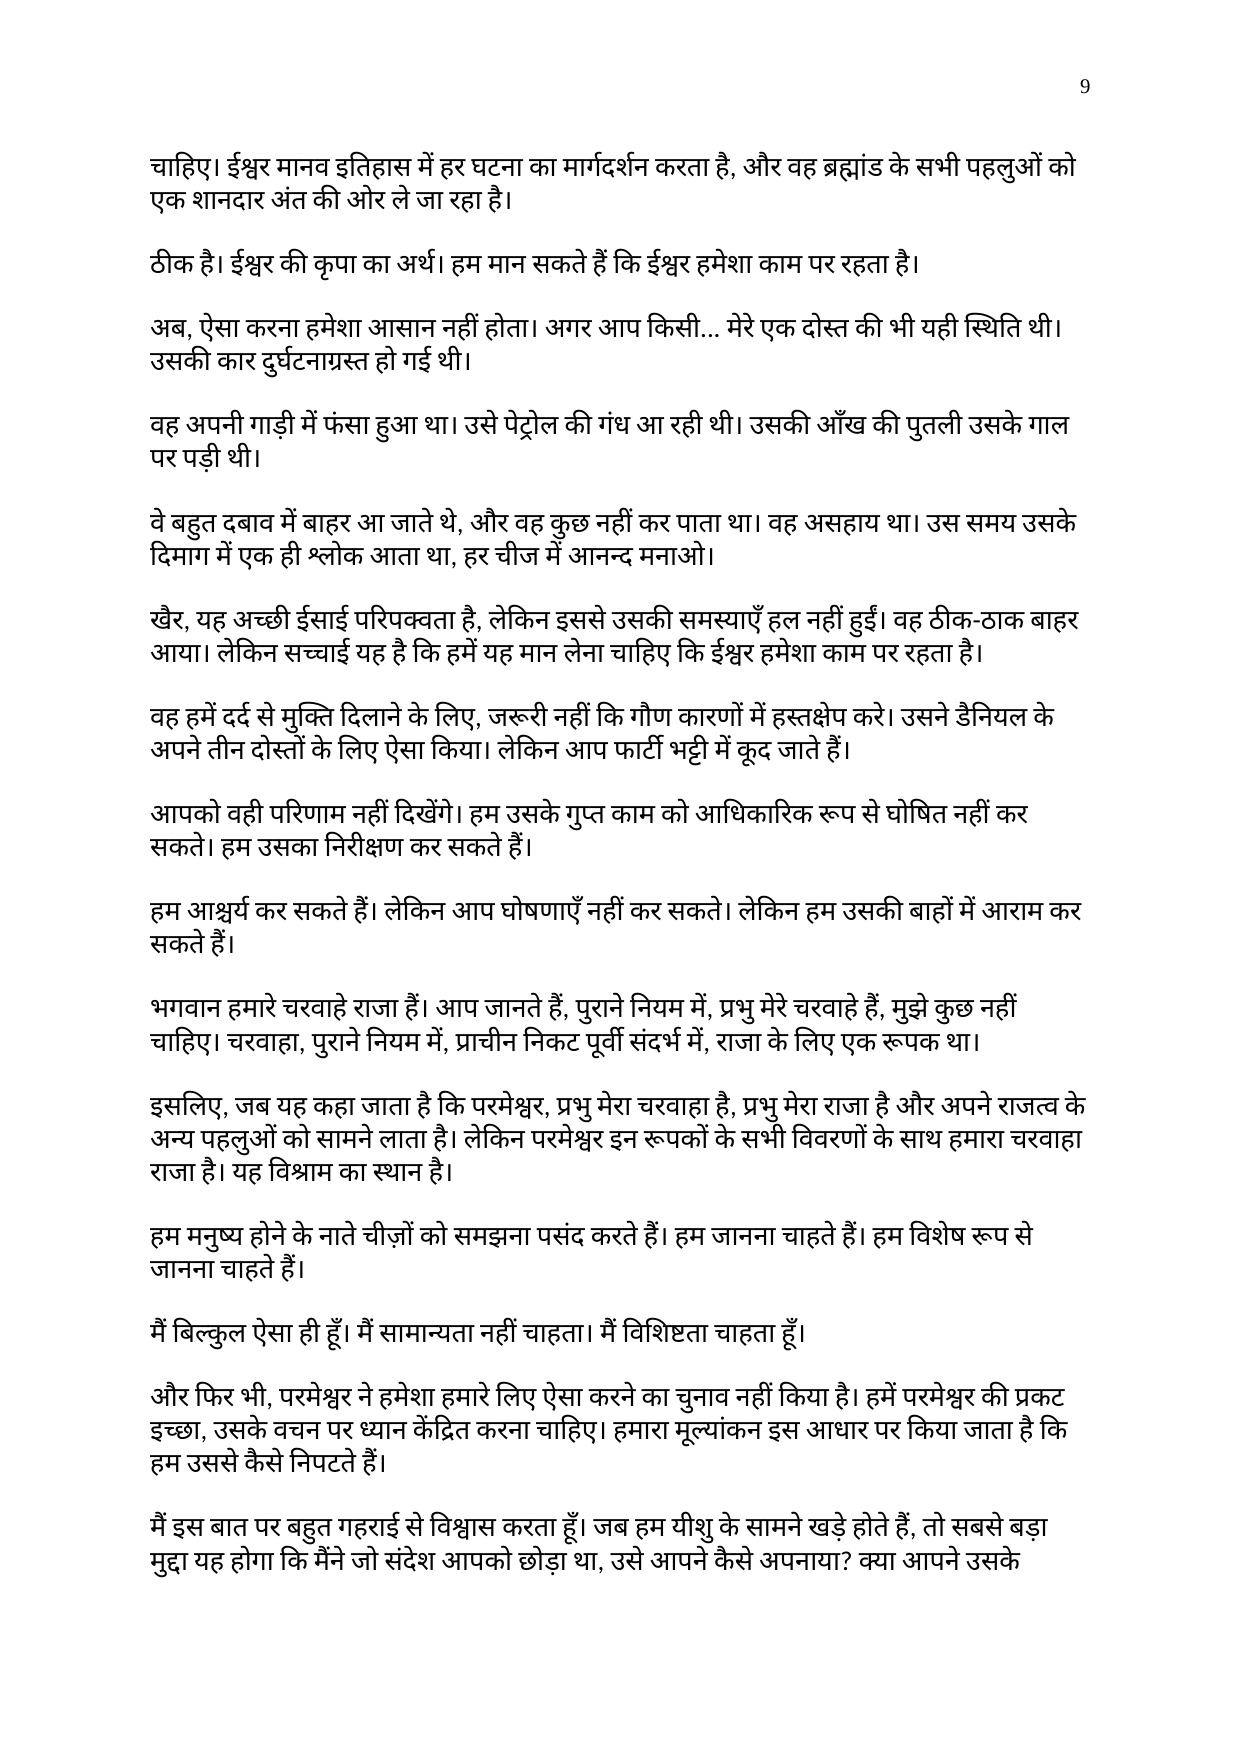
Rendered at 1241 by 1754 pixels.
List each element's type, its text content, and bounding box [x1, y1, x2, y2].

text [150, 1511, 1090, 1577]
text वह हमें दर्द से मुक्ति दिलाने के लिए, जरूरी नहीं कि गौण कारणों में हस्तक्षेप करे। उसने डैनियल के अपने तीन दोस्तों के लिए ऐसा किया। लेकिन आप फार्टी भट्टी में कूद जाते हैं। [150, 700, 1090, 766]
text खैर, यह अच्छी ईसाई परिपक्वता है, लेकिन इससे उसकी समस्याएँ हल नहीं हुईं। वह ठीक-ठाक बाहर आया। लेकिन सच्चाई यह है कि हमें यह मान लेना चाहिए कि ईश्वर हमेशा काम पर रहता है। [150, 603, 1090, 669]
text अब, ऐसा करना हमेशा आसान नहीं होता। अगर आप किसी... मेरे एक दोस्त की भी यही स्थिति थी। उसकी कार दुर्घटनाग्रस्त हो गई थी। [150, 311, 1090, 377]
text ठीक है। ईश्वर की कृपा का अर्थ। हम मान सकते हैं कि ईश्वर हमेशा काम पर रहता है। [150, 247, 1090, 280]
text हम आश्चर्य कर सकते हैं। लेकिन आप घोषणाएँ नहीं कर सकते। लेकिन हम उसकी बाहों में आराम कर सकते हैं। [150, 894, 1090, 961]
text वह अपनी गाड़ी में फंसा हुआ था। उसे पेट्रोल की गंध आ रही थी। उसकी आँख की पुतली उसके गाल पर पड़ी थी। [150, 408, 1090, 474]
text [150, 150, 1090, 216]
text और फिर भी, परमेश्वर ने हमेशा हमारे लिए ऐसा करने का चुनाव नहीं किया है। हमें परमेश्वर की प्रकट इच्छा, उसके वचन पर ध्यान केंद्रित करना चाहिए। हमारा मूल्यांकन इस आधार पर किया जाता है कि हम उससे कैसे निपटते हैं। [150, 1380, 1090, 1479]
text वे बहुत दबाव में बाहर आ जाते थे, और वह कुछ नहीं कर पाता था। वह असहाय था। उस समय उसके दिमाग में एक ही श्लोक आता था, हर चीज में आनन्द मनाओ। [150, 506, 1090, 572]
text भगवान हमारे चरवाहे राजा हैं। आप जानते हैं, पुराने नियम में, प्रभु मेरे चरवाहे हैं, मुझे कुछ नहीं चाहिए। चरवाहा, पुराने नियम में, प्राचीन निकट पूर्वी संदर्भ में, राजा के लिए एक रूपक था। [150, 992, 1090, 1058]
text आपको वही परिणाम नहीं दिखेंगे। हम उसके गुप्त काम को आधिकारिक रूप से घोषित नहीं कर सकते। हम उसका निरीक्षण कर सकते हैं। [150, 797, 1090, 863]
text हम मनुष्य होने के नाते चीज़ों को समझना पसंद करते हैं। हम जानना चाहते हैं। हम विशेष रूप से जानना चाहते हैं। [150, 1219, 1090, 1285]
text मैं बिल्कुल ऐसा ही हूँ। मैं सामान्यता नहीं चाहता। मैं विशिष्टता चाहता हूँ। [150, 1316, 1090, 1349]
text इसलिए, जब यह कहा जाता है कि परमेश्वर, प्रभु मेरा चरवाहा है, प्रभु मेरा राजा है और अपने राजत्व के अन्य पहलुओं को सामने लाता है। लेकिन परमेश्वर इन रूपकों के सभी विवरणों के साथ हमारा चरवाहा राजा है। यह विश्राम का स्थान है। [150, 1089, 1090, 1188]
